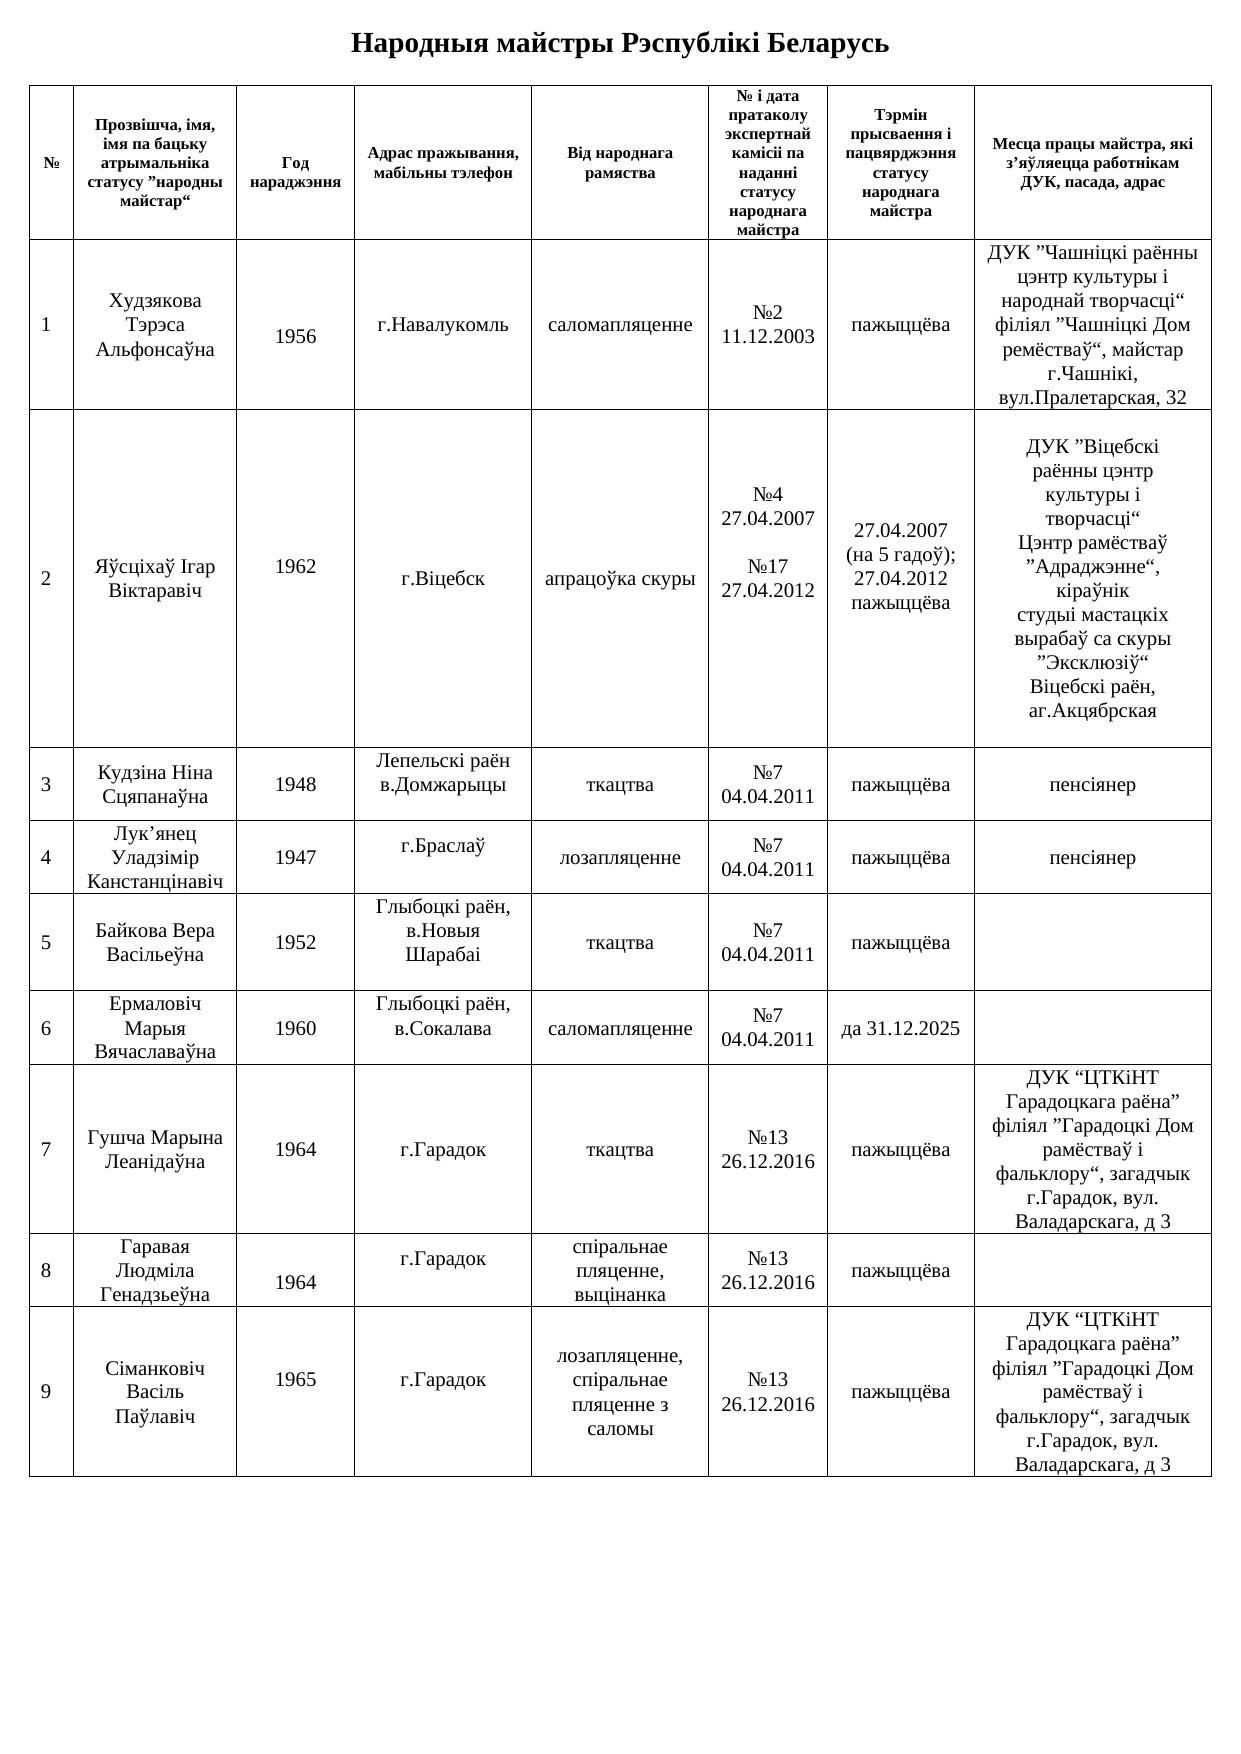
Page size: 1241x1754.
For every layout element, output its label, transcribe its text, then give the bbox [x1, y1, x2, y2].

table_cell Байкова Вера Васільеўна [74, 894, 236, 990]
table_cell г.Гарадок [355, 1234, 531, 1306]
table_cell 1964 [237, 1234, 354, 1306]
table_cell №7 04.04.2011 [709, 894, 827, 990]
table_cell саломапляценне [532, 991, 708, 1063]
table_header Месца працы майстра, які з’яўляецца работнікам ДУК, пасада, адрас [975, 86, 1211, 239]
table_cell пажыццёва [828, 748, 974, 820]
table_cell Гушча Марына Леанідаўна [74, 1065, 236, 1233]
table_cell г.Гарадок [355, 1065, 531, 1233]
table_cell 1947 [237, 821, 354, 893]
table_cell ткацтва [532, 894, 708, 990]
table_header Адрас пражывання, мабільны тэлефон [355, 86, 531, 239]
table_cell 3 [30, 748, 73, 820]
table_cell 1962 [237, 410, 354, 747]
table_cell Яўсціхаў Ігар Віктаравіч [74, 410, 236, 747]
table_cell г.Віцебск [355, 410, 531, 747]
table_cell 1952 [237, 894, 354, 990]
table_header Год нараджэння [237, 86, 354, 239]
table_cell ДУК “ЦТКіНТ Гарадоцкага раёна” філіял ”Гарадоцкі Дом рамёстваў і фальклору“, загадчык г.Гарадок, вул. Валадарскага, д 3 [975, 1065, 1211, 1233]
table_cell ДУК ”Віцебскі раённы цэнтр культуры і творчасці“ Цэнтр рамёстваў ”Адраджэнне“, кіраўнік студыі мастацкіх вырабаў са скуры ”Эксклюзіў“ Віцебскі раён, аг.Акцябрская [975, 410, 1211, 747]
table_cell ДУК “ЦТКіНТ Гарадоцкага раёна” філіял ”Гарадоцкі Дом рамёстваў і фальклору“, загадчык г.Гарадок, вул. Валадарскага, д 3 [975, 1307, 1211, 1476]
table_cell пажыццёва [828, 894, 974, 990]
table_cell пенсіянер [975, 748, 1211, 820]
table_cell Лепельскі раён в.Домжарыцы [355, 748, 531, 820]
table_cell №4 27.04.2007 №17 27.04.2012 [709, 410, 827, 747]
table_cell пажыццёва [828, 240, 974, 409]
table_cell Глыбоцкі раён, в.Сокалава [355, 991, 531, 1063]
table_cell 1956 [237, 240, 354, 409]
table_cell Кудзіна Ніна Сцяпанаўна [74, 748, 236, 820]
text Народныя майстры Рэспублікі Беларусь [29, 25, 1211, 59]
table_cell Лук’янец Уладзімір Канстанцінавіч [74, 821, 236, 893]
table_cell 5 [30, 894, 73, 990]
table_header Тэрмін прысваення і пацвярджэння статусу народнага майстра [828, 86, 974, 239]
table_cell пажыццёва [828, 1065, 974, 1233]
table_cell 1964 [237, 1065, 354, 1233]
table_cell №13 26.12.2016 [709, 1234, 827, 1306]
table_cell 7 [30, 1065, 73, 1233]
table_cell №7 04.04.2011 [709, 748, 827, 820]
table_cell 9 [30, 1307, 73, 1476]
table_header Прозвішча, імя, імя па бацьку атрымальніка статусу ”народны майстар“ [74, 86, 236, 239]
table_cell г.Навалукомль [355, 240, 531, 409]
table_cell ткацтва [532, 1065, 708, 1233]
table_cell №2 11.12.2003 [709, 240, 827, 409]
table_cell 4 [30, 821, 73, 893]
table_cell Худзякова Тэрэса Альфонсаўна [74, 240, 236, 409]
table_header № [30, 86, 73, 239]
table_cell да 31.12.2025 [828, 991, 974, 1063]
table_cell пажыццёва [828, 821, 974, 893]
table_header № і дата пратаколу экспертнай камісіі па наданні статусу народнага майстра [709, 86, 827, 239]
table_cell 6 [30, 991, 73, 1063]
table_cell 8 [30, 1234, 73, 1306]
table_cell №7 04.04.2011 [709, 821, 827, 893]
table_cell саломапляценне [532, 240, 708, 409]
table_cell 2 [30, 410, 73, 747]
table_cell №13 26.12.2016 [709, 1065, 827, 1233]
table_cell [975, 1234, 1211, 1306]
table_cell пажыццёва [828, 1307, 974, 1476]
table_cell 27.04.2007 (на 5 гадоў); 27.04.2012 пажыццёва [828, 410, 974, 747]
table_cell г.Браслаў [355, 821, 531, 893]
table_cell ДУК ”Чашніцкі раённы цэнтр культуры і народнай творчасці“ філіял ”Чашніцкі Дом ремёстваў“, майстар г.Чашнікі, вул.Пралетарская, 32 [975, 240, 1211, 409]
table_cell г.Гарадок [355, 1307, 531, 1476]
table_cell [975, 991, 1211, 1063]
table_cell 1 [30, 240, 73, 409]
table_cell ткацтва [532, 748, 708, 820]
table_cell апрацоўка скуры [532, 410, 708, 747]
table_cell Гаравая Людміла Генадзьеўна [74, 1234, 236, 1306]
table_cell Глыбоцкі раён, в.Новыя Шарабаі [355, 894, 531, 990]
table_header Від народнага рамяства [532, 86, 708, 239]
table_cell №7 04.04.2011 [709, 991, 827, 1063]
table_cell Ермаловіч Марыя Вячаславаўна [74, 991, 236, 1063]
table_cell №13 26.12.2016 [709, 1307, 827, 1476]
table_cell 1948 [237, 748, 354, 820]
table_cell [975, 894, 1211, 990]
table_cell 1965 [237, 1307, 354, 1476]
table_cell Сіманковіч Васіль Паўлавіч [74, 1307, 236, 1476]
table_cell 1960 [237, 991, 354, 1063]
table_cell пенсіянер [975, 821, 1211, 893]
table_cell лозапляценне, спіральнае пляценне з саломы [532, 1307, 708, 1476]
table_cell лозапляценне [532, 821, 708, 893]
table_cell спіральнае пляценне, выцінанка [532, 1234, 708, 1306]
table_cell пажыццёва [828, 1234, 974, 1306]
